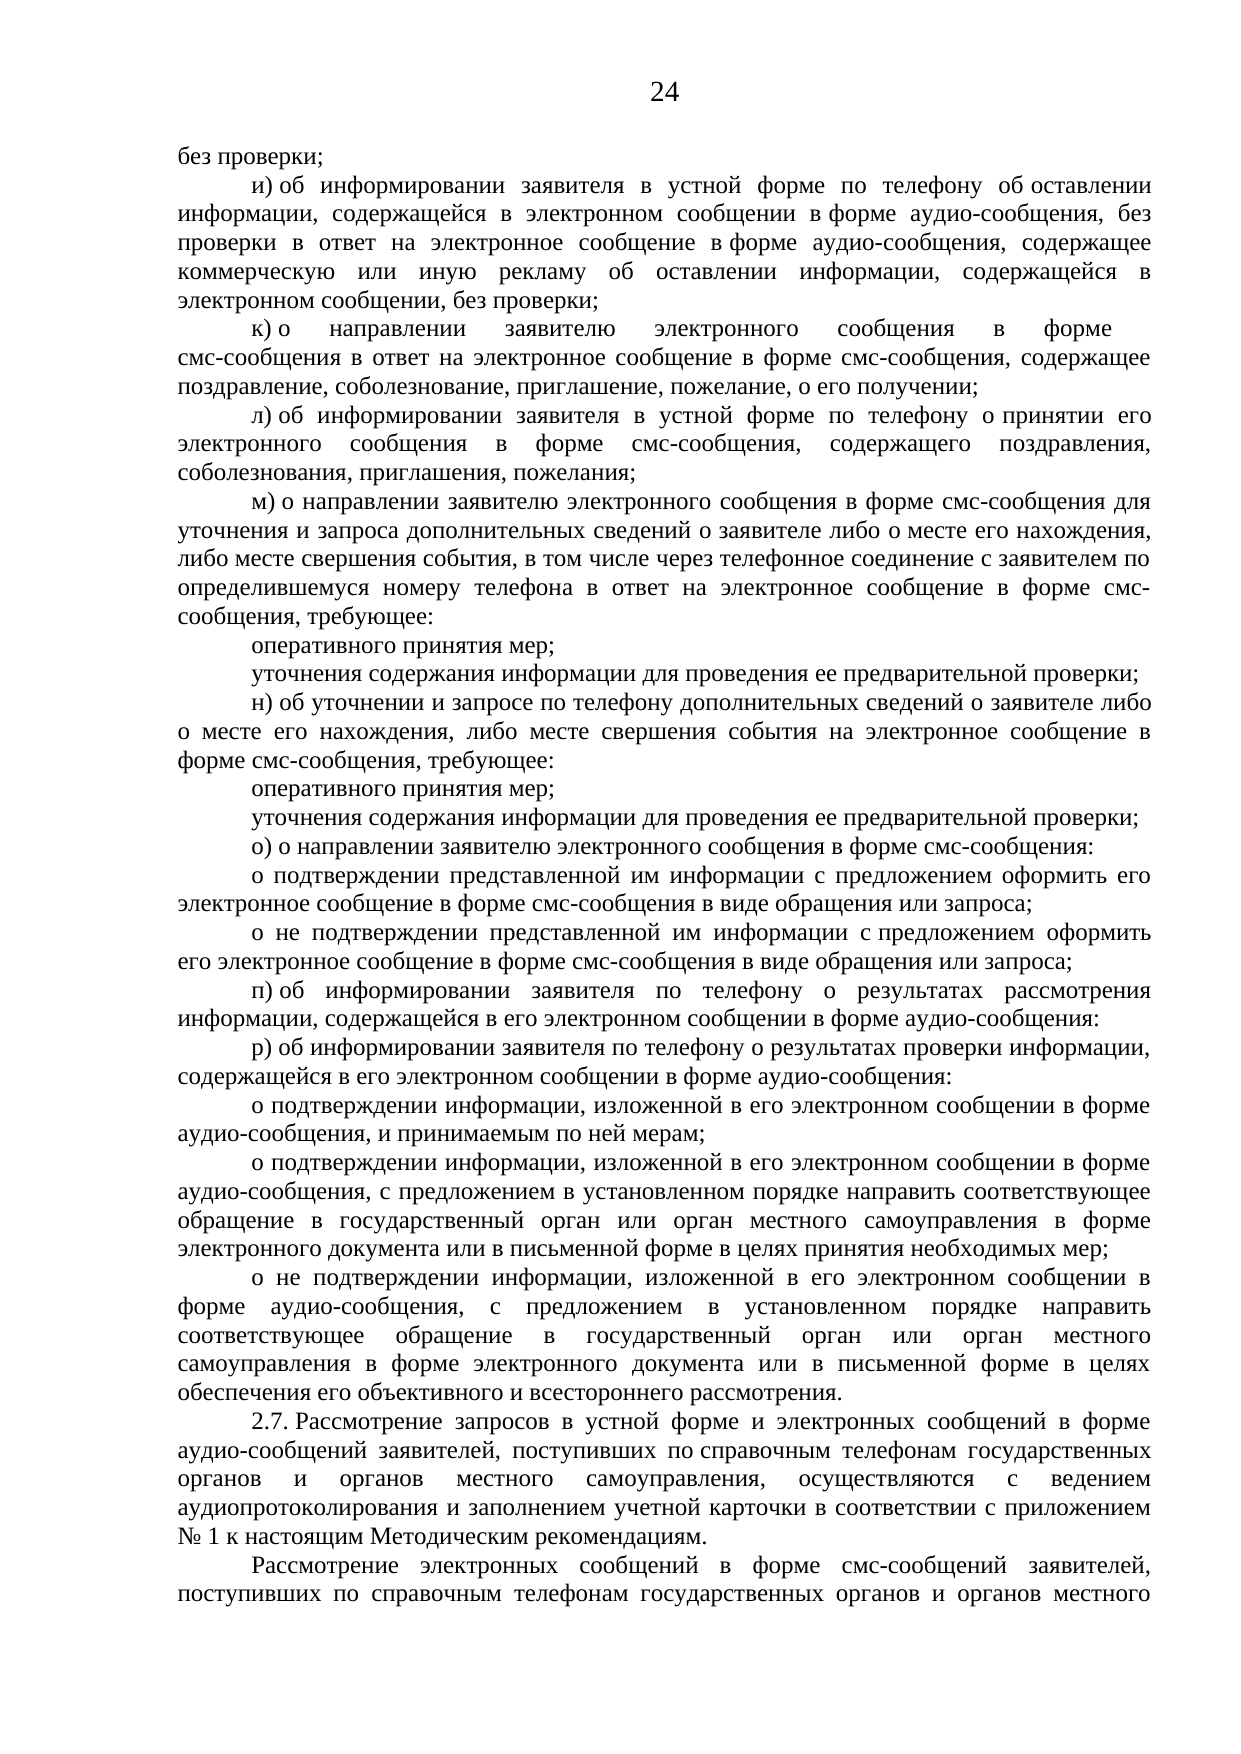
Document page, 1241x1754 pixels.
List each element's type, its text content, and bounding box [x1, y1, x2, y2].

text и) об информировании заявителя в устной форме по телефону об оставлении информации, содержащейся в электронном сообщении в форме аудио-сообщения, без проверки в ответ на электронное сообщение в форме аудио-сообщения, содержащее коммерческую или иную рекламу об оставлении информации, содержащейся в электронном сообщении, без проверки; [177, 170, 1152, 313]
text о подтверждении представленной им информации с предложением оформить его электронное сообщение в форме смс-сообщения в виде обращения или запроса; [177, 860, 1152, 917]
text уточнения содержания информации для проведения ее предварительной проверки; [177, 658, 1152, 687]
text м) о направлении заявителю электронного сообщения в форме смс-сообщения для уточнения и запроса дополнительных сведений о заявителе либо о месте его нахождения, либо месте свершения события, в том числе через телефонное соединение с заявителем по определившемуся номеру телефона в ответ на электронное сообщение в форме смс-сообщения, требующее: [177, 486, 1152, 630]
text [177, 1550, 1152, 1607]
text о подтверждении информации, изложенной в его электронном сообщении в форме аудио-сообщения, и принимаемым по ней мерам; [177, 1090, 1152, 1147]
text оперативного принятия мер; [177, 630, 1152, 658]
text о не подтверждении представленной им информации с предложением оформить его электронное сообщение в форме смс-сообщения в виде обращения или запроса; [177, 917, 1152, 975]
text н) об уточнении и запросе по телефону дополнительных сведений о заявителе либо о месте его нахождения, либо месте свершения события на электронное сообщение в форме смс-сообщения, требующее: [177, 687, 1152, 773]
text о подтверждении информации, изложенной в его электронном сообщении в форме аудио-сообщения, с предложением в установленном порядке направить соответствующее обращение в государственный орган или орган местного самоуправления в форме электронного документа или в письменной форме в целях принятия необходимых мер; [177, 1147, 1152, 1262]
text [177, 141, 1152, 170]
text оперативного принятия мер; [177, 773, 1152, 802]
text л) об информировании заявителя в устной форме по телефону о принятии его электронного сообщения в форме смс-сообщения, содержащего поздравления, соболезнования, приглашения, пожелания; [177, 400, 1152, 486]
text о не подтверждении информации, изложенной в его электронном сообщении в форме аудио-сообщения, с предложением в установленном порядке направить соответствующее обращение в государственный орган или орган местного самоуправления в форме электронного документа или в письменной форме в целях обеспечения его объективного и всестороннего рассмотрения. [177, 1262, 1152, 1406]
text к) о направлении заявителю электронного сообщения в форме смс-сообщения в ответ на электронное сообщение в форме смс-сообщения, содержащее поздравление, соболезнование, приглашение, пожелание, о его получении; [177, 313, 1152, 400]
text п) об информировании заявителя по телефону о результатах рассмотрения информации, содержащейся в его электронном сообщении в форме аудио-сообщения: [177, 975, 1152, 1032]
text р) об информировании заявителя по телефону о результатах проверки информации, содержащейся в его электронном сообщении в форме аудио-сообщения: [177, 1032, 1152, 1090]
text уточнения содержания информации для проведения ее предварительной проверки; [177, 802, 1152, 831]
text о) о направлении заявителю электронного сообщения в форме смс-сообщения: [177, 831, 1152, 860]
text 2.7. Рассмотрение запросов в устной форме и электронных сообщений в форме аудио-сообщений заявителей, поступивших по справочным телефонам государственных органов и органов местного самоуправления, осуществляются с ведением аудиопротоколирования и заполнением учетной карточки в соответствии с приложением № 1 к настоящим Методическим рекомендациям. [177, 1406, 1152, 1550]
